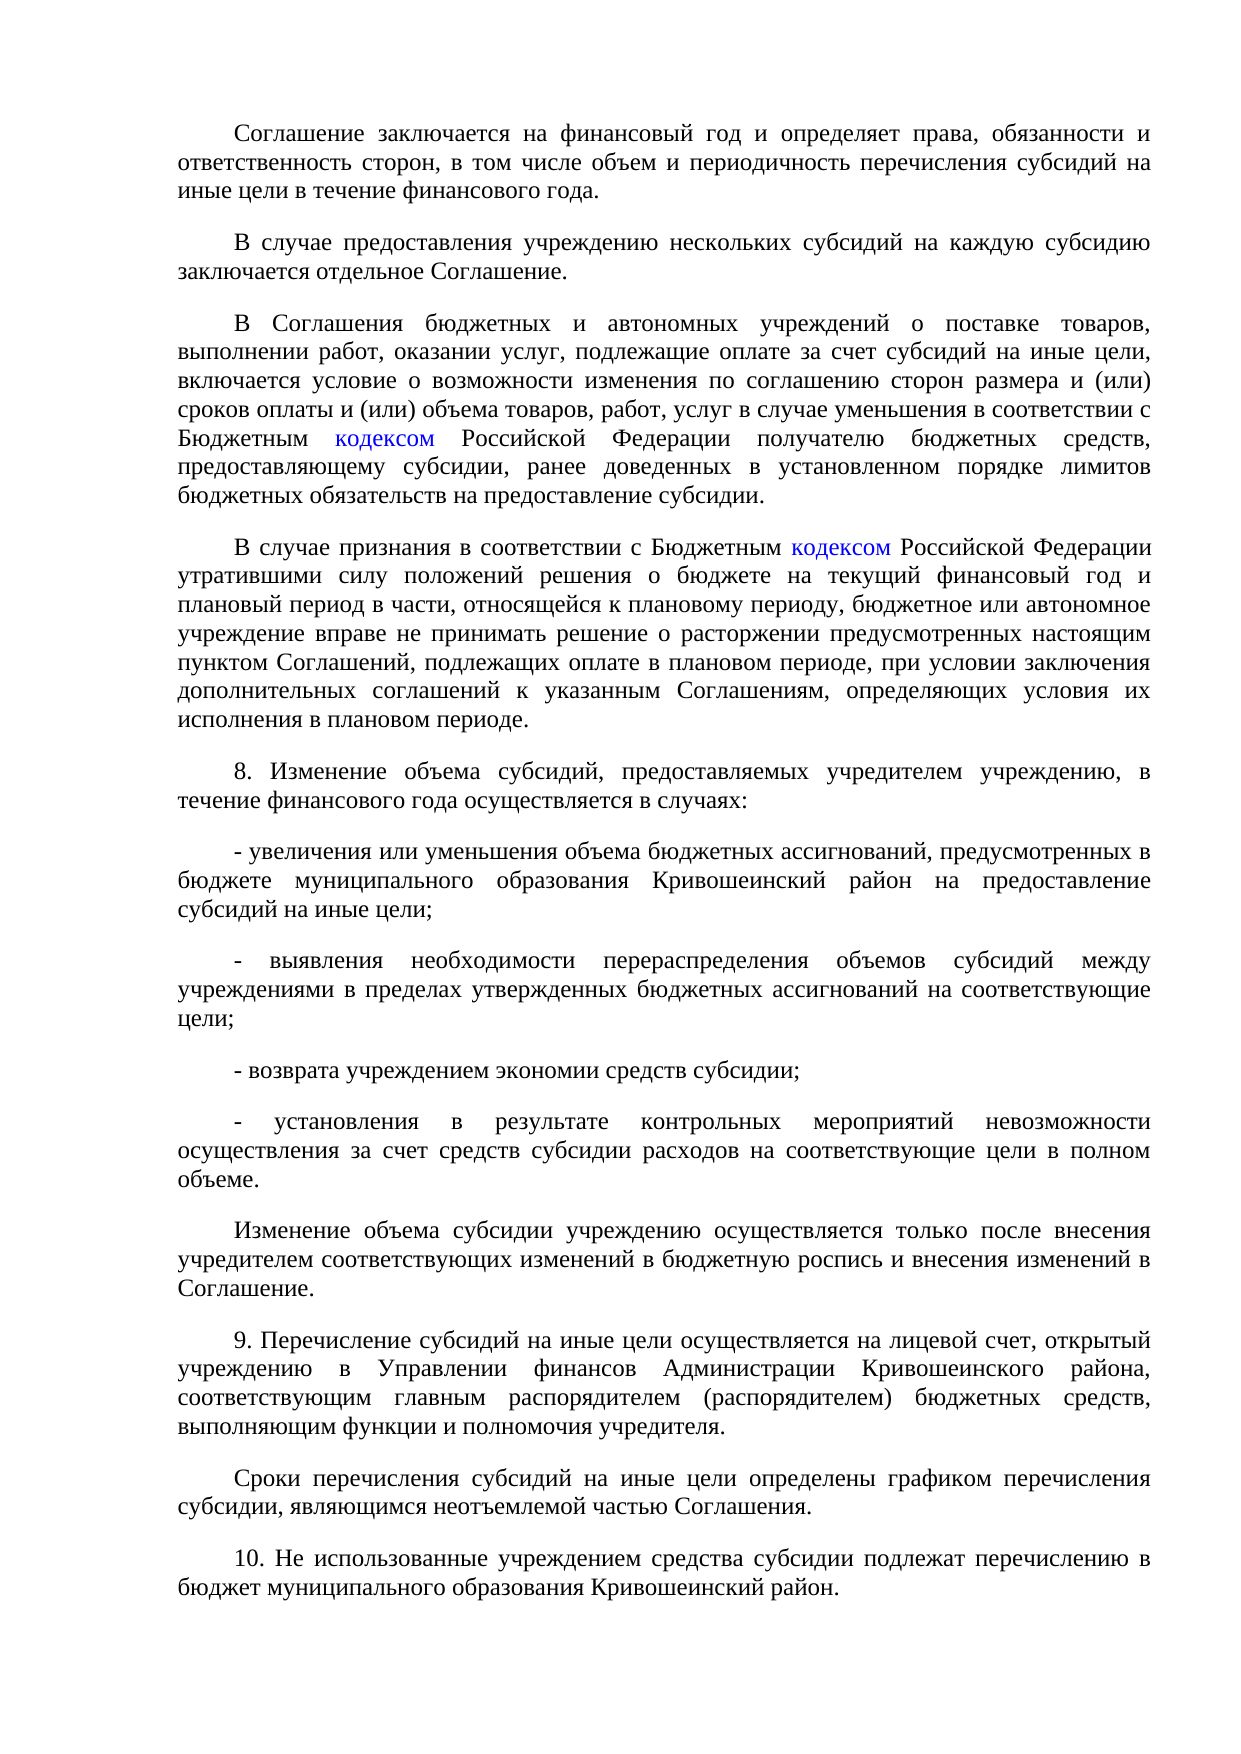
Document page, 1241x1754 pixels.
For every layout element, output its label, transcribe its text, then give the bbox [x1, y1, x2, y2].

text - возврата учреждением экономии средств субсидии; [177, 1055, 1152, 1083]
text В Соглашения бюджетных и автономных учреждений о поставке товаров, выполнении работ, оказании услуг, подлежащие оплате за счет субсидий на иные цели, включается условие о возможности изменения по соглашению сторон размера и (или) сроков оплаты и (или) объема товаров, работ, услуг в случае уменьшения в соответствии с Бюджетным кодексом Российской Федерации получателю бюджетных средств, предоставляющему субсидии, ранее доведенных в установленном порядке лимитов бюджетных обязательств на предоставление субсидии. [177, 308, 1152, 509]
text В случае предоставления учреждению нескольких субсидий на каждую субсидию заключается отдельное Соглашение. [177, 227, 1152, 285]
text - выявления необходимости перераспределения объемов субсидий между учреждениями в пределах утвержденных бюджетных ассигнований на соответствующие цели; [177, 946, 1152, 1032]
text - увеличения или уменьшения объема бюджетных ассигнований, предусмотренных в бюджете муниципального образования Кривошеинский район на предоставление субсидий на иные цели; [177, 836, 1152, 923]
text - установления в результате контрольных мероприятий невозможности осуществления за счет средств субсидии расходов на соответствующие цели в полном объеме. [177, 1106, 1152, 1193]
text Сроки перечисления субсидий на иные цели определены графиком перечисления субсидии, являющимся неотъемлемой частью Соглашения. [177, 1463, 1152, 1520]
text 9. Перечисление субсидий на иные цели осуществляется на лицевой счет, открытый учреждению в Управлении финансов Администрации Кривошеинского района, соответствующим главным распорядителем (распорядителем) бюджетных средств, выполняющим функции и полномочия учредителя. [177, 1325, 1152, 1440]
text 10. Не использованные учреждением средства субсидии подлежат перечислению в бюджет муниципального образования Кривошеинский район. [177, 1543, 1152, 1601]
text Соглашение заключается на финансовый год и определяет права, обязанности и ответственность сторон, в том числе объем и периодичность перечисления субсидий на иные цели в течение финансового года. [177, 118, 1152, 204]
text В случае признания в соответствии с Бюджетным кодексом Российской Федерации утратившими силу положений решения о бюджете на текущий финансовый год и плановый период в части, относящейся к плановому периоду, бюджетное или автономное учреждение вправе не принимать решение о расторжении предусмотренных настоящим пунктом Соглашений, подлежащих оплате в плановом периоде, при условии заключения дополнительных соглашений к указанным Соглашениям, определяющих условия их исполнения в плановом периоде. [177, 532, 1152, 733]
text 8. Изменение объема субсидий, предоставляемых учредителем учреждению, в течение финансового года осуществляется в случаях: [177, 756, 1152, 813]
text Изменение объема субсидии учреждению осуществляется только после внесения учредителем соответствующих изменений в бюджетную роспись и внесения изменений в Соглашение. [177, 1216, 1152, 1302]
